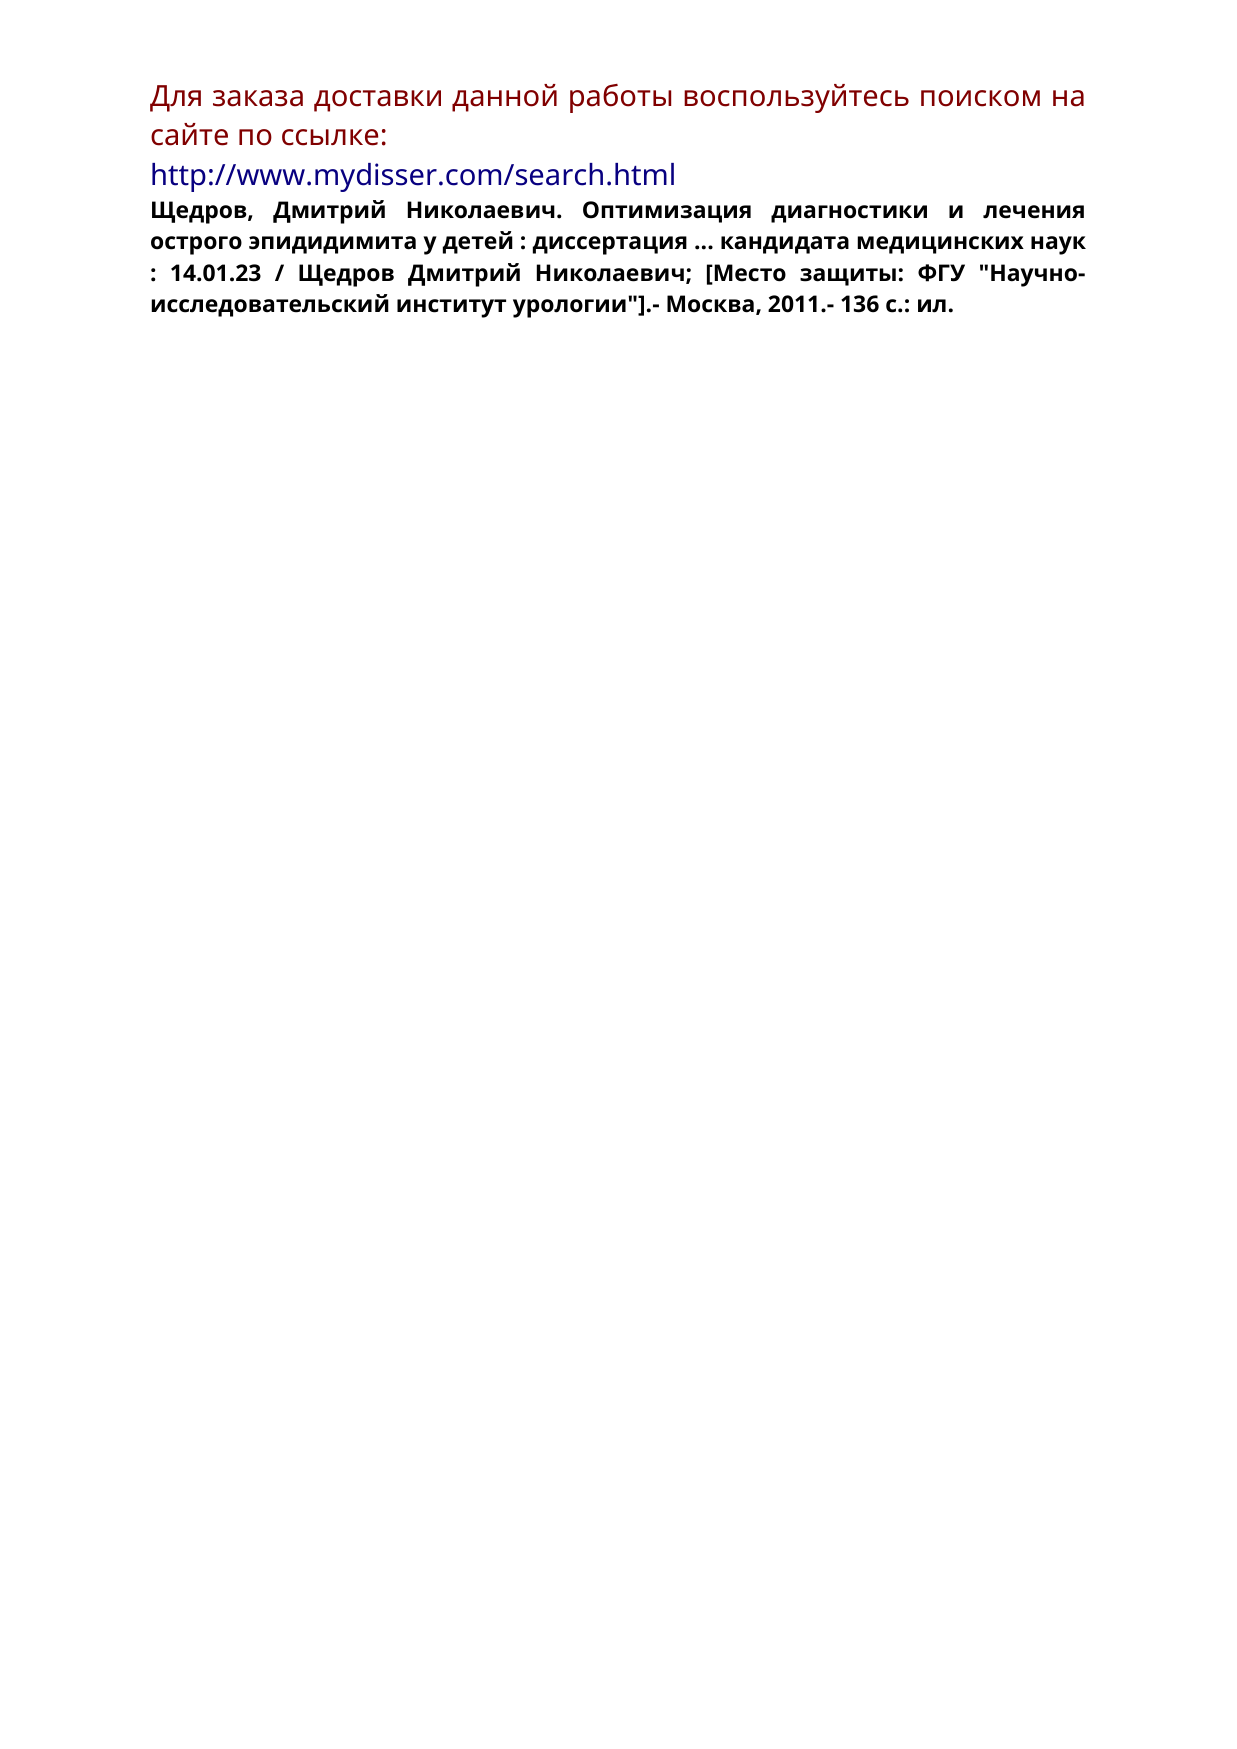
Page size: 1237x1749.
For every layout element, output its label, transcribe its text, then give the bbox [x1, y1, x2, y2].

text Щедров, Дмитрий Николаевич. Оптимизация диагностики и лечения острого эпидидимита у детей : диссертация ... кандидата медицинских наук : 14.01.23 / Щедров Дмитрий Николаевич; [Место защиты: ФГУ "Научно-исследовательский институт урологии"].- Москва, 2011.- 136 с.: ил. [150, 194, 1086, 319]
